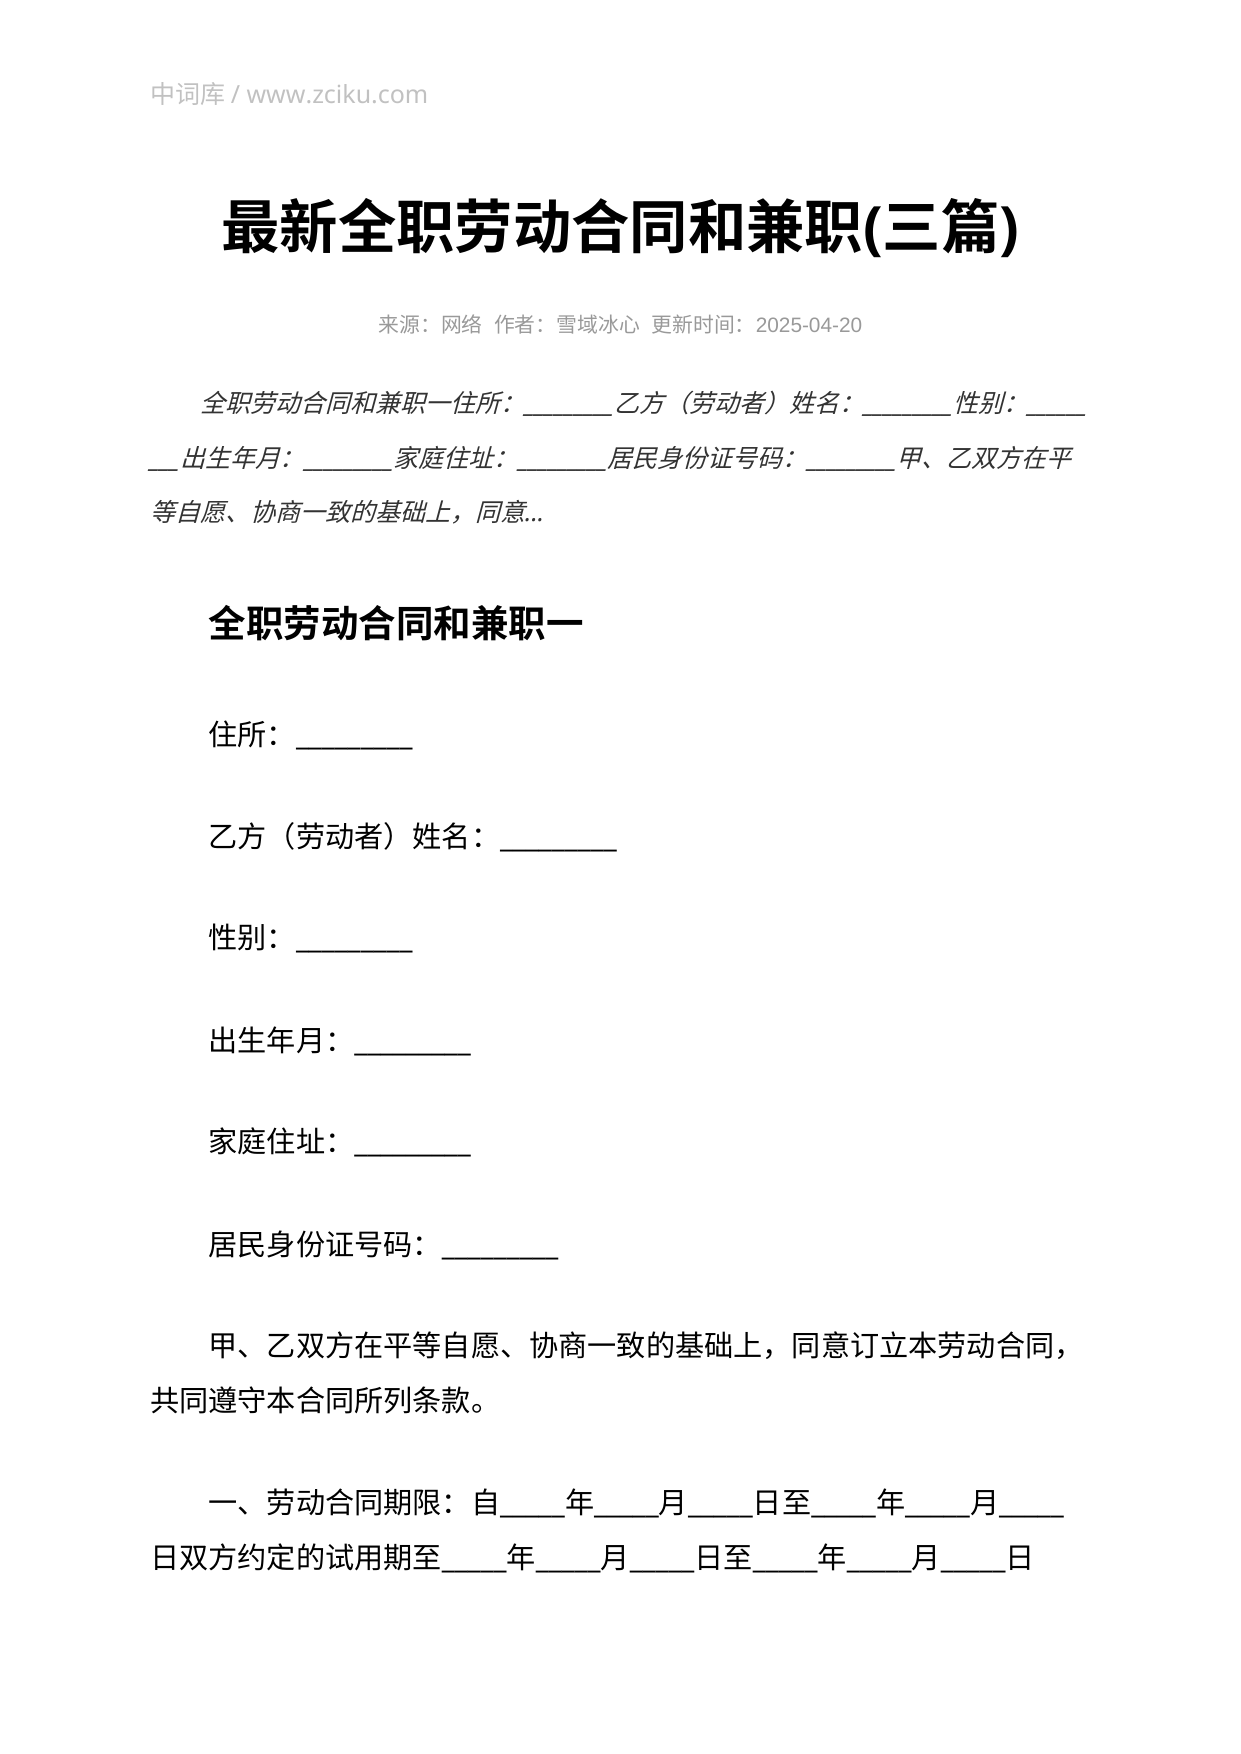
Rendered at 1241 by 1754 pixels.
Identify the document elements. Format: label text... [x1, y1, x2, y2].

text 全职劳动合同和兼职一住所：_________乙方（劳动者）姓名：_________性别：_________出生年月：_________家庭住址：_________居民身份证号码：_________甲、乙双方在平等自愿、协商一致的基础上，同意... [150, 384, 1090, 529]
text 出生年月：_________ [150, 1017, 1090, 1059]
text 住所：_________ [150, 711, 1090, 753]
text 乙方（劳动者）姓名：_________ [150, 813, 1090, 856]
text 一、劳动合同期限：自_____年_____月_____日至_____年_____月_____日双方约定的试用期至_____年_____月_____日至_____年_____月_____日 [150, 1480, 1090, 1577]
text 家庭住址：_________ [150, 1119, 1090, 1161]
subtitle 最新全职劳动合同和兼职(三篇) [150, 181, 1090, 266]
text 性别：_________ [150, 915, 1090, 957]
text 甲、乙双方在平等自愿、协商一致的基础上，同意订立本劳动合同，共同遵守本合同所列条款。 [150, 1323, 1090, 1420]
text 来源：网络 作者：雪域冰心 更新时间：2025-04-20 [150, 313, 1090, 337]
text 居民身份证号码：_________ [150, 1221, 1090, 1263]
text 全职劳动合同和兼职一 [150, 594, 1090, 648]
